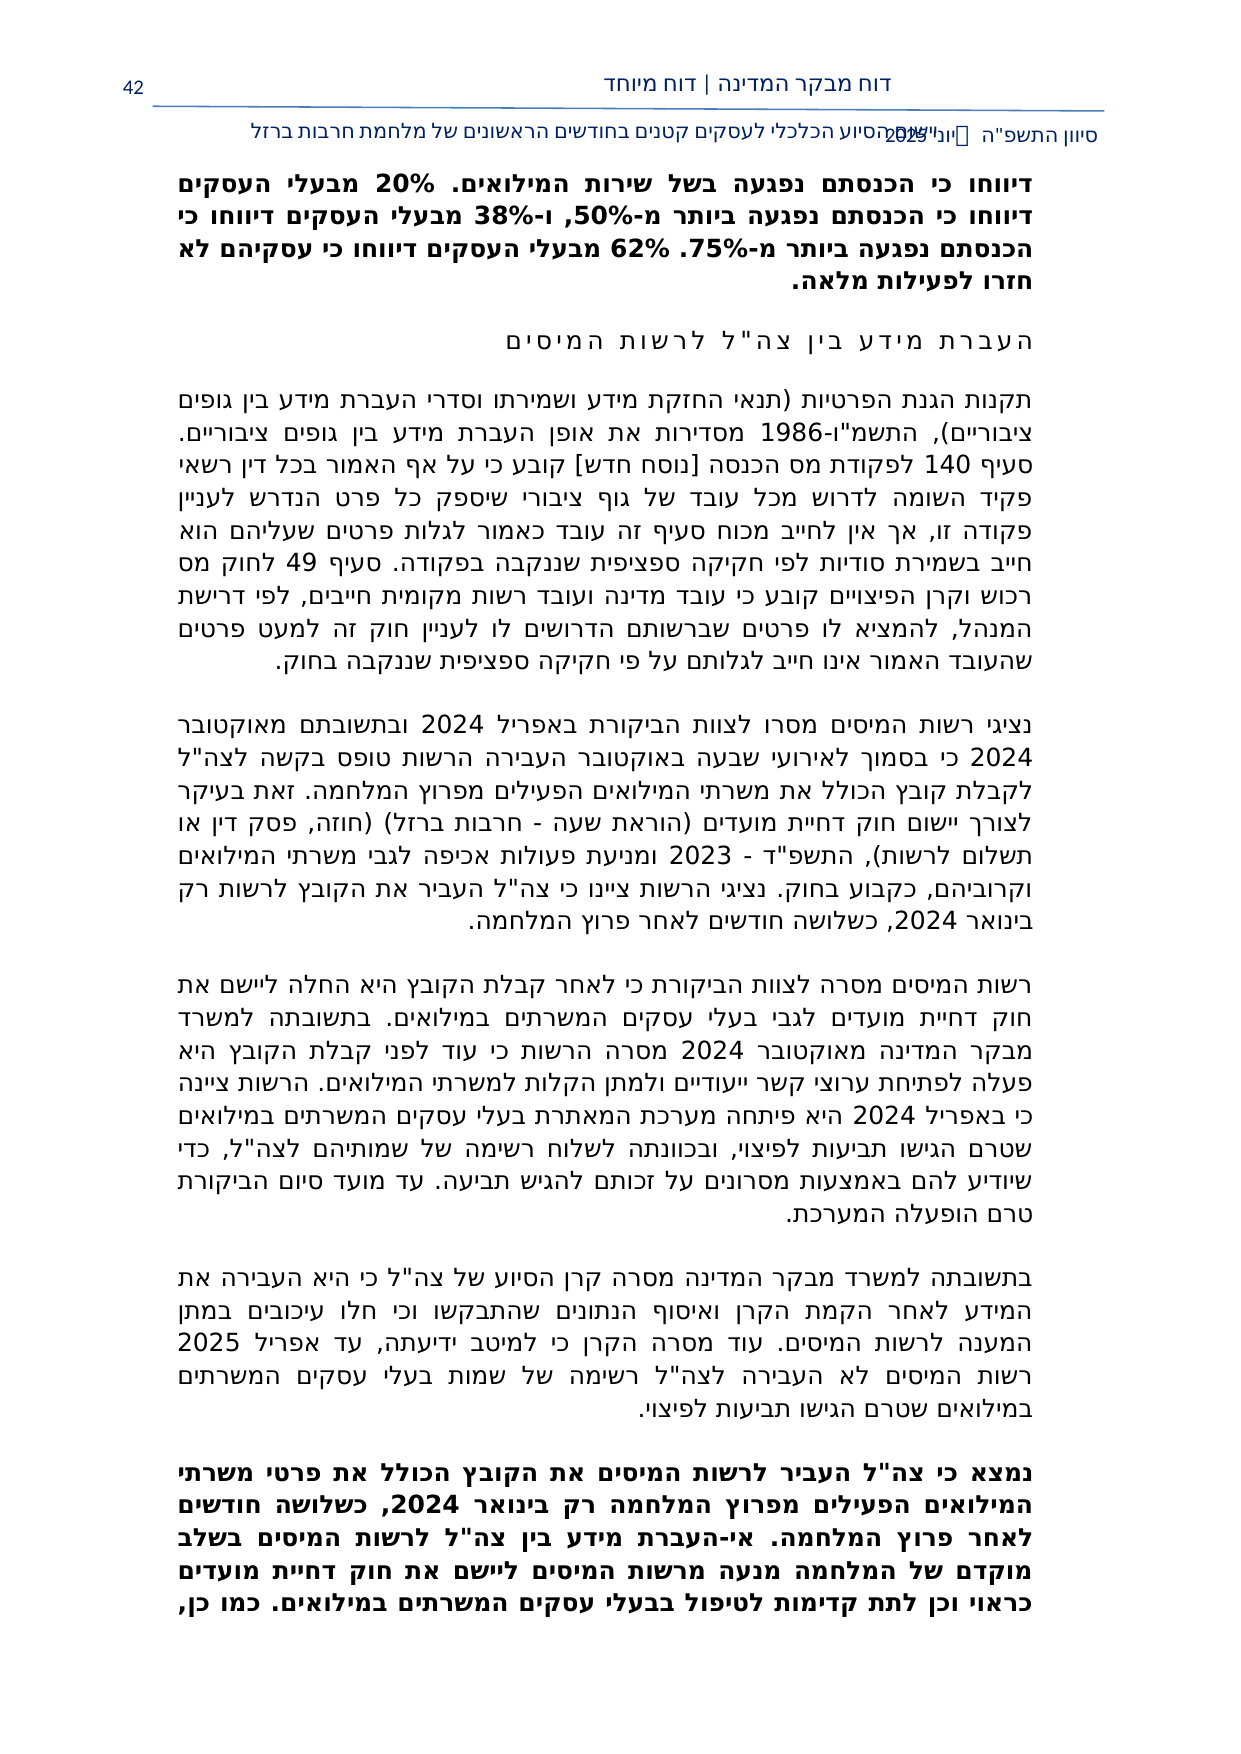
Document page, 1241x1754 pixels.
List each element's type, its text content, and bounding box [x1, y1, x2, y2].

text בתשובתה למשרד מבקר המדינה מסרה קרן הסיוע של צה"ל כי היא העבירה את המידע לאחר הקמת הקרן ואיסוף הנתונים שהתבקשו וכי חלו עיכובים במתן המענה לרשות המיסים. עוד מסרה הקרן כי למיטב ידיעתה, עד אפריל 2025 רשות המיסים לא העבירה לצה"ל רשימה של שמות בעלי עסקים המשרתים במילואים שטרם הגישו תביעות לפיצוי. [177, 1263, 1033, 1423]
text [177, 1458, 1033, 1618]
text רשות המיסים מסרה לצוות הביקורת כי לאחר קבלת הקובץ היא החלה ליישם את חוק דחיית מועדים לגבי בעלי עסקים המשרתים במילואים. בתשובתה למשרד מבקר המדינה מאוקטובר 2024 מסרה הרשות כי עוד לפני קבלת הקובץ היא פעלה לפתיחת ערוצי קשר ייעודיים ולמתן הקלות למשרתי המילואים. הרשות ציינה כי באפריל 2024 היא פיתחה מערכת המאתרת בעלי עסקים המשרתים במילואים שטרם הגישו תביעות לפיצוי, ובכוונתה לשלוח רשימה של שמותיהם לצה"ל, כדי שיודיע להם באמצעות מסרונים על זכותם להגיש תביעה. עד מועד סיום הביקורת טרם הופעלה המערכת. [177, 971, 1033, 1228]
subtitle העברת מידע בין צה"ל לרשות המיסים [177, 326, 1033, 355]
text נציגי רשות המיסים מסרו לצוות הביקורת באפריל 2024 ובתשובתם מאוקטובר 2024 כי בסמוך לאירועי שבעה באוקטובר העבירה הרשות טופס בקשה לצה"ל לקבלת קובץ הכולל את משרתי המילואים הפעילים מפרוץ המלחמה. זאת בעיקר לצורך יישום חוק דחיית מועדים (הוראת שעה - חרבות ברזל) (חוזה, פסק דין או תשלום לרשות), התשפ"ד - 2023 ומניעת פעולות אכיפה לגבי משרתי המילואים וקרוביהם, כקבוע בחוק. נציגי הרשות ציינו כי צה"ל העביר את הקובץ לרשות רק בינואר 2024, כשלושה חודשים לאחר פרוץ המלחמה. [177, 711, 1033, 936]
text תקנות הגנת הפרטיות (תנאי החזקת מידע ושמירתו וסדרי העברת מידע בין גופים ציבוריים), התשמ"ו-1986 מסדירות את אופן העברת מידע בין גופים ציבוריים. סעיף 140 לפקודת מס הכנסה [נוסח חדש] קובע כי על אף האמור בכל דין רשאי פקיד השומה לדרוש מכל עובד של גוף ציבורי שיספק כל פרט הנדרש לעניין פקודה זו, אך אין לחייב מכוח סעיף זה עובד כאמור לגלות פרטים שעליהם הוא חייב בשמירת סודיות לפי חקיקה ספציפית שננקבה בפקודה. סעיף 49 לחוק מס רכוש וקרן הפיצויים קובע כי עובד מדינה ועובד רשות מקומית חייבים, לפי דרישת המנהל, להמציא לו פרטים שברשותם הדרושים לו לעניין חוק זה למעט פרטים שהעובד האמור אינו חייב לגלותם על פי חקיקה ספציפית שננקבה בחוק. [177, 386, 1033, 676]
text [177, 132, 1033, 296]
